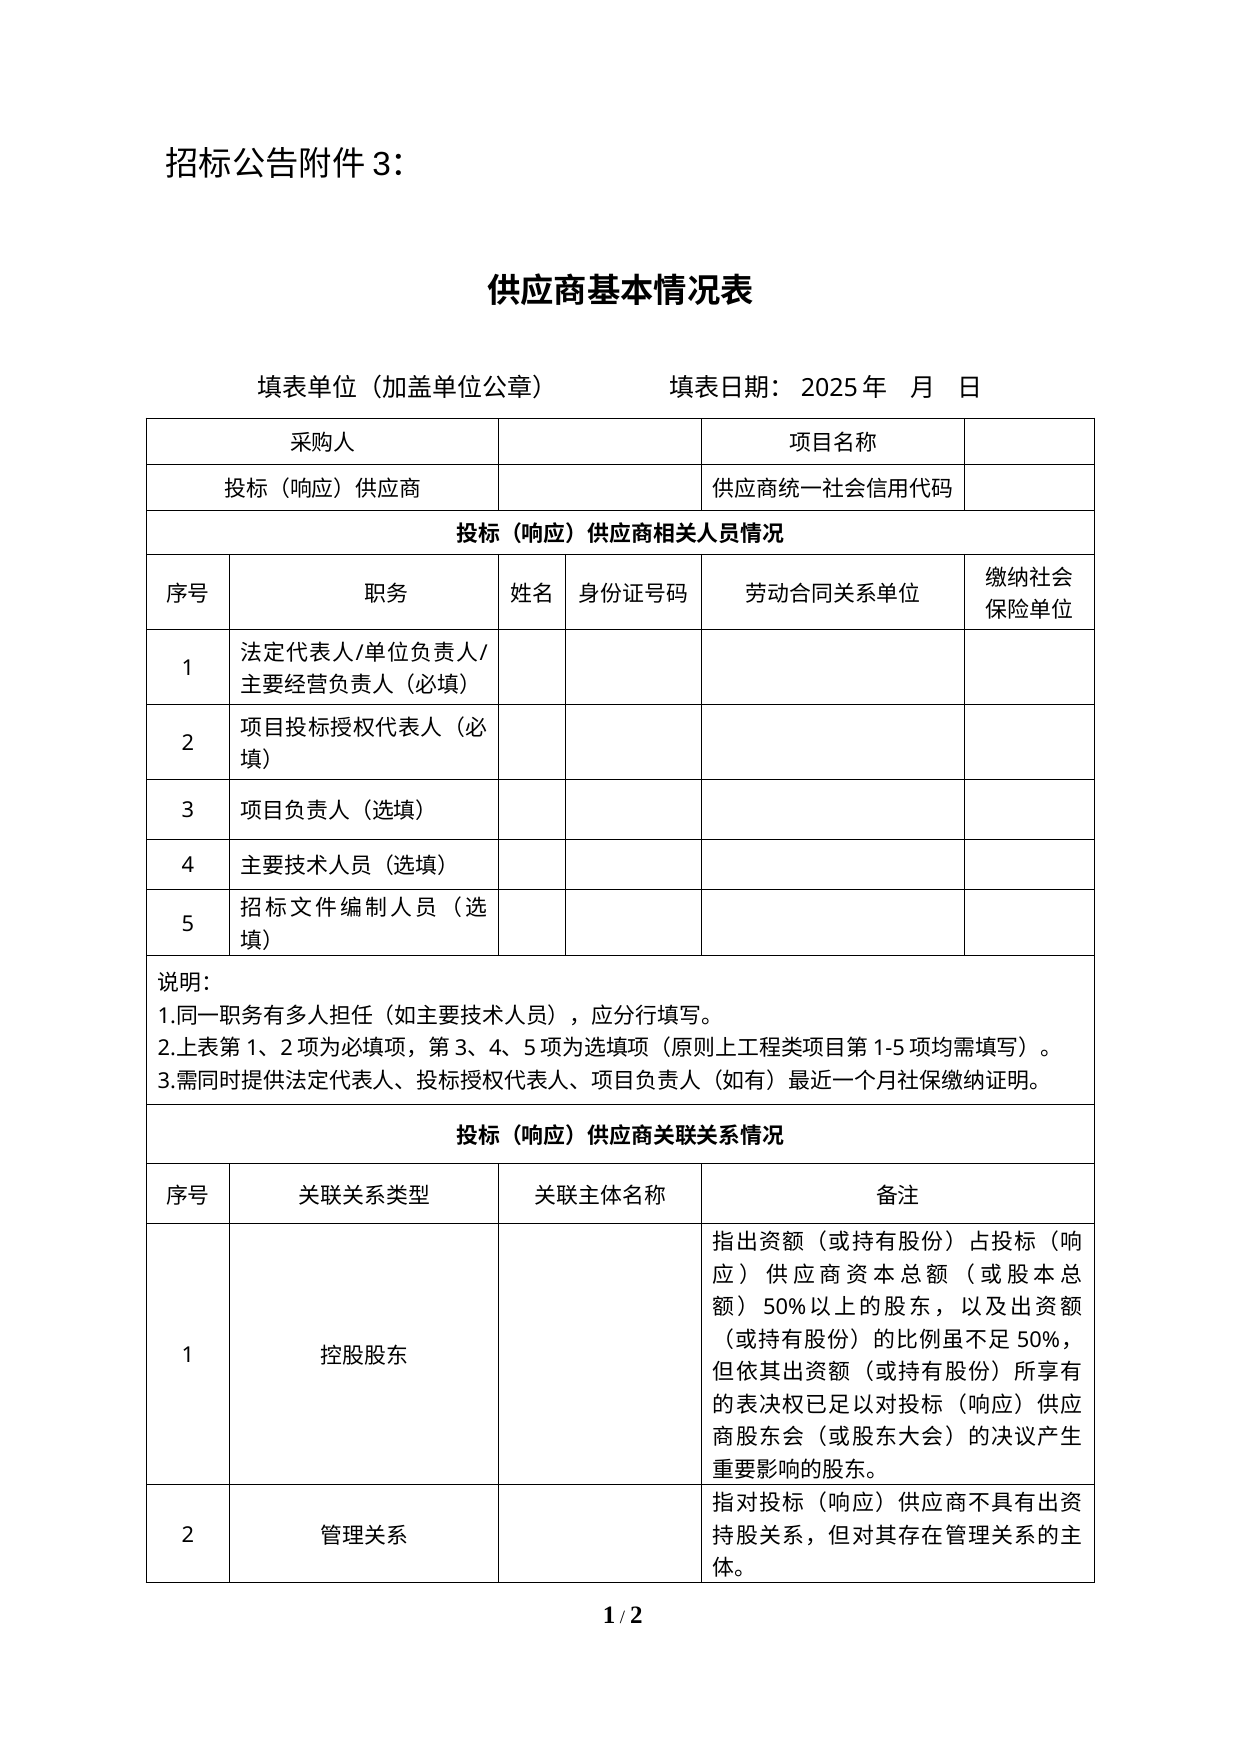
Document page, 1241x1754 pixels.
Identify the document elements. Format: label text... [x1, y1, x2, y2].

table_cell [702, 630, 964, 704]
table_cell 关联关系类型 [230, 1164, 498, 1223]
table_cell 指对投标（响应）供应商不具有出资持股关系，但对其存在管理关系的主体。 [702, 1485, 1094, 1582]
table_cell 1 [147, 630, 229, 704]
table_cell 项目投标授权代表人（必填） [230, 705, 498, 779]
table_header [965, 419, 1094, 464]
table_cell [499, 1224, 701, 1484]
table_cell 主要技术人员（选填） [230, 840, 498, 889]
table_cell 法定代表人/单位负责人/主要经营负责人（必填） [230, 630, 498, 704]
table_cell [499, 780, 565, 838]
text 供应商基本情况表 [165, 255, 1075, 320]
table_cell [702, 780, 964, 838]
table_cell [965, 630, 1094, 704]
table_cell 2 [147, 1485, 229, 1582]
table_cell [499, 890, 565, 955]
table_cell 指出资额（或持有股份）占投标（响应）供应商资本总额（或股本总额）50%以上的股东，以及出资额（或持有股份）的比例虽不足50%，但依其出资额（或持有股份）所享有的表决权已足以对投标（响应）供应商股东会（或股东大会）的决议产生重要影响的股东。 [702, 1224, 1094, 1484]
table_cell 缴纳社会保险单位 [965, 555, 1094, 629]
table_cell [566, 890, 701, 955]
table_cell 投标（响应）供应商相关人员情况 [147, 511, 1094, 554]
table_cell 投标（响应）供应商关联关系情况 [147, 1105, 1094, 1163]
table_header [499, 419, 701, 464]
table_cell [965, 465, 1094, 510]
table_header 采购人 [147, 419, 498, 464]
table_cell 控股股东 [230, 1224, 498, 1484]
text 填表单位（加盖单位公章） 填表日期： 2025年 月 日 [165, 353, 1075, 418]
table_cell 备注 [702, 1164, 1094, 1223]
table_cell [702, 840, 964, 889]
table_cell [702, 890, 964, 955]
table_cell 3 [147, 780, 229, 838]
table_cell [965, 890, 1094, 955]
table_cell 投标（响应）供应商 [147, 465, 498, 510]
table_cell 项目负责人（选填） [230, 780, 498, 838]
table_cell [965, 840, 1094, 889]
table_cell [566, 780, 701, 838]
table_cell [566, 630, 701, 704]
table_cell 5 [147, 890, 229, 955]
table_cell 4 [147, 840, 229, 889]
table_cell 身份证号码 [566, 555, 701, 629]
table_cell [499, 1485, 701, 1582]
table_cell 序号 [147, 1164, 229, 1223]
table_cell [965, 705, 1094, 779]
table_cell 管理关系 [230, 1485, 498, 1582]
table_cell 关联主体名称 [499, 1164, 701, 1223]
table_cell [499, 630, 565, 704]
table_cell [566, 705, 701, 779]
table_cell [499, 705, 565, 779]
text 招标公告附件3： [165, 128, 1075, 193]
table_cell [499, 840, 565, 889]
table_cell 2 [147, 705, 229, 779]
table_header 项目名称 [702, 419, 964, 464]
table_cell [499, 465, 701, 510]
table_cell 劳动合同关系单位 [702, 555, 964, 629]
table_cell [566, 840, 701, 889]
table_cell 招标文件编制人员（选填） [230, 890, 498, 955]
table_cell 说明： 1.同一职务有多人担任（如主要技术人员），应分行填写。 2.上表第1、2项为必填项，第3、4、5项为选填项（原则上工程类项目第1-5项均需填写）。 3.需同时提供法定代表人、投标授权代表人、项目负责人（如有）最近一个月社保缴纳证明。 [147, 956, 1094, 1104]
table_cell 姓名 [499, 555, 565, 629]
table_cell [702, 705, 964, 779]
table_cell 职务 [230, 555, 498, 629]
table_cell 序号 [147, 555, 229, 629]
table_cell 1 [147, 1224, 229, 1484]
table_cell [965, 780, 1094, 838]
table_cell 供应商统一社会信用代码 [702, 465, 964, 510]
